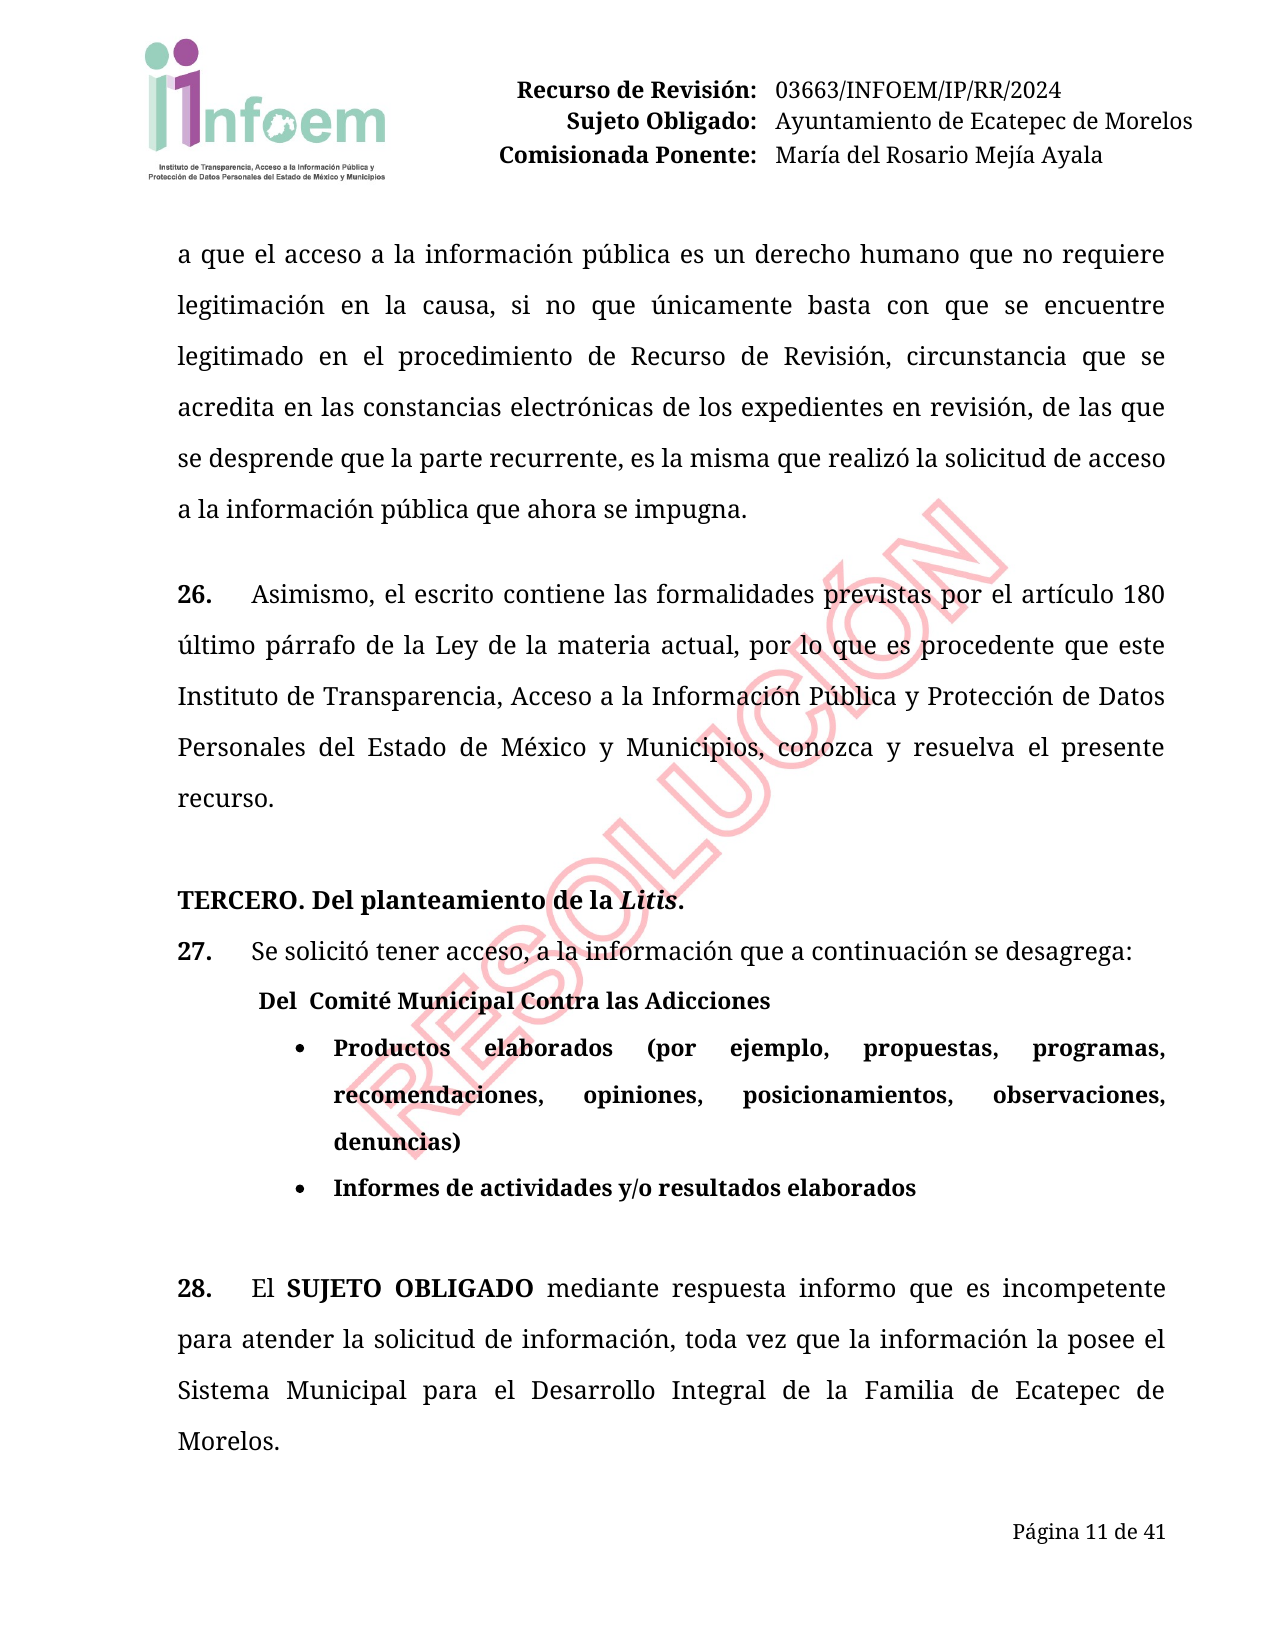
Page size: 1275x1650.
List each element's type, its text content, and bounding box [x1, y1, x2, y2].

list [177, 236, 1167, 526]
list Del Comité Municipal Contra las Adicciones [258, 985, 1167, 1016]
list Se solicitó tener acceso, a la información que a continuación se desagrega: [177, 934, 1167, 968]
list Asimismo, el escrito contiene las formalidades previstas por el artículo 180 último párrafo de la Ley de la materia actual, por lo que es procedente que este Instituto de Transparencia, Acceso a la Información Pública y Protección de Datos Personales del Estado de México y Municipios, conozca y resuelva el presente recurso. [177, 577, 1167, 815]
list Informes de actividades y/o resultados elaborados [296, 1172, 1167, 1204]
picture [25, 0, 1275, 1633]
list El SUJETO OBLIGADO mediante respuesta informo que es incompetente para atender la solicitud de información, toda vez que la información la posee el Sistema Municipal para el Desarrollo Integral de la Familia de Ecatepec de Morelos. [177, 1270, 1167, 1457]
list Productos elaborados (por ejemplo, propuestas, programas, recomendaciones, opiniones, posicionamientos, observaciones, denuncias) [296, 1032, 1167, 1157]
subtitle TERCERO. Del planteamiento de la Litis. [177, 883, 1167, 917]
